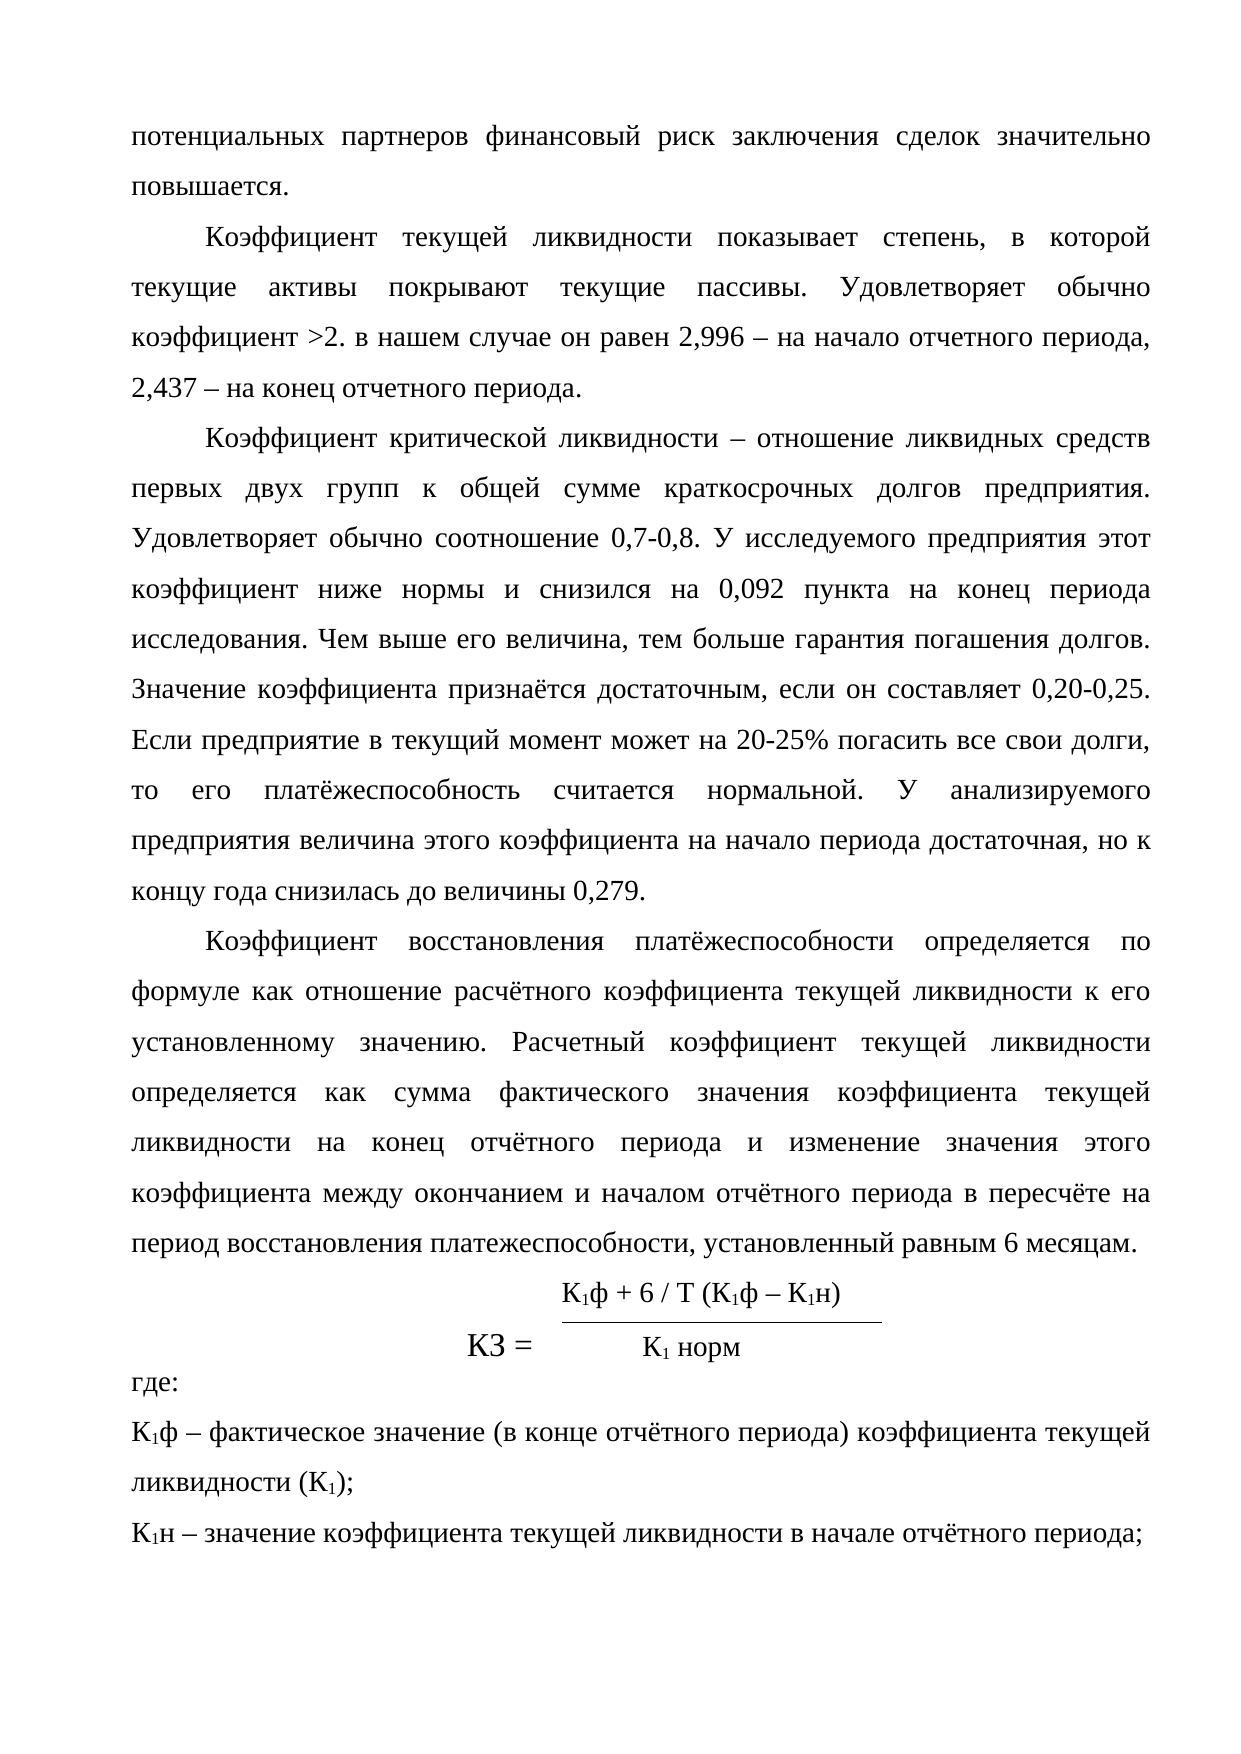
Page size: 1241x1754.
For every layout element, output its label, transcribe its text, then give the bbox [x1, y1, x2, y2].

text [131, 118, 1152, 202]
text К1н – значение коэффициента текущей ликвидности в начале отчётного периода; [131, 1515, 1152, 1548]
text Коэффициент текущей ликвидности показывает степень, в которой текущие активы покрывают текущие пассивы. Удовлетворяет обычно коэффициент >2. в нашем случае он равен 2,996 – на начало отчетного периода, 2,437 – на конец отчетного периода. [131, 219, 1152, 403]
text Коэффициент восстановления платёжеспособности определяется по формуле как отношение расчётного коэффициента текущей ликвидности к его установленному значению. Расчетный коэффициент текущей ликвидности определяется как сумма фактического значения коэффициента текущей ликвидности на конец отчётного периода и изменение значения этого коэффициента между окончанием и началом отчётного периода в пересчёте на период восстановления платежеспособности, установленный равным 6 месяцам. [131, 923, 1152, 1258]
text где: [131, 1364, 1152, 1397]
text К1ф + 6 / Т (К1ф – К1н) [131, 1275, 1152, 1309]
text Коэффициент критической ликвидности – отношение ликвидных средств первых двух групп к общей сумме краткосрочных долгов предприятия. Удовлетворяет обычно соотношение 0,7-0,8. У исследуемого предприятия этот коэффициент ниже нормы и снизился на 0,092 пункта на конец периода исследования. Чем выше его величина, тем больше гарантия погашения долгов. Значение коэффициента признаётся достаточным, если он составляет 0,20-0,25. Если предприятие в текущий момент может на 20-25% погасить все свои долги, то его платёжеспособность считается нормальной. У анализируемого предприятия величина этого коэффициента на начало периода достаточная, но к концу года снизилась до величины 0,279. [131, 420, 1152, 906]
text К1ф – фактическое значение (в конце отчётного периода) коэффициента текущей ликвидности (К1); [131, 1414, 1152, 1498]
text КЗ = К1 норм [131, 1326, 1152, 1364]
